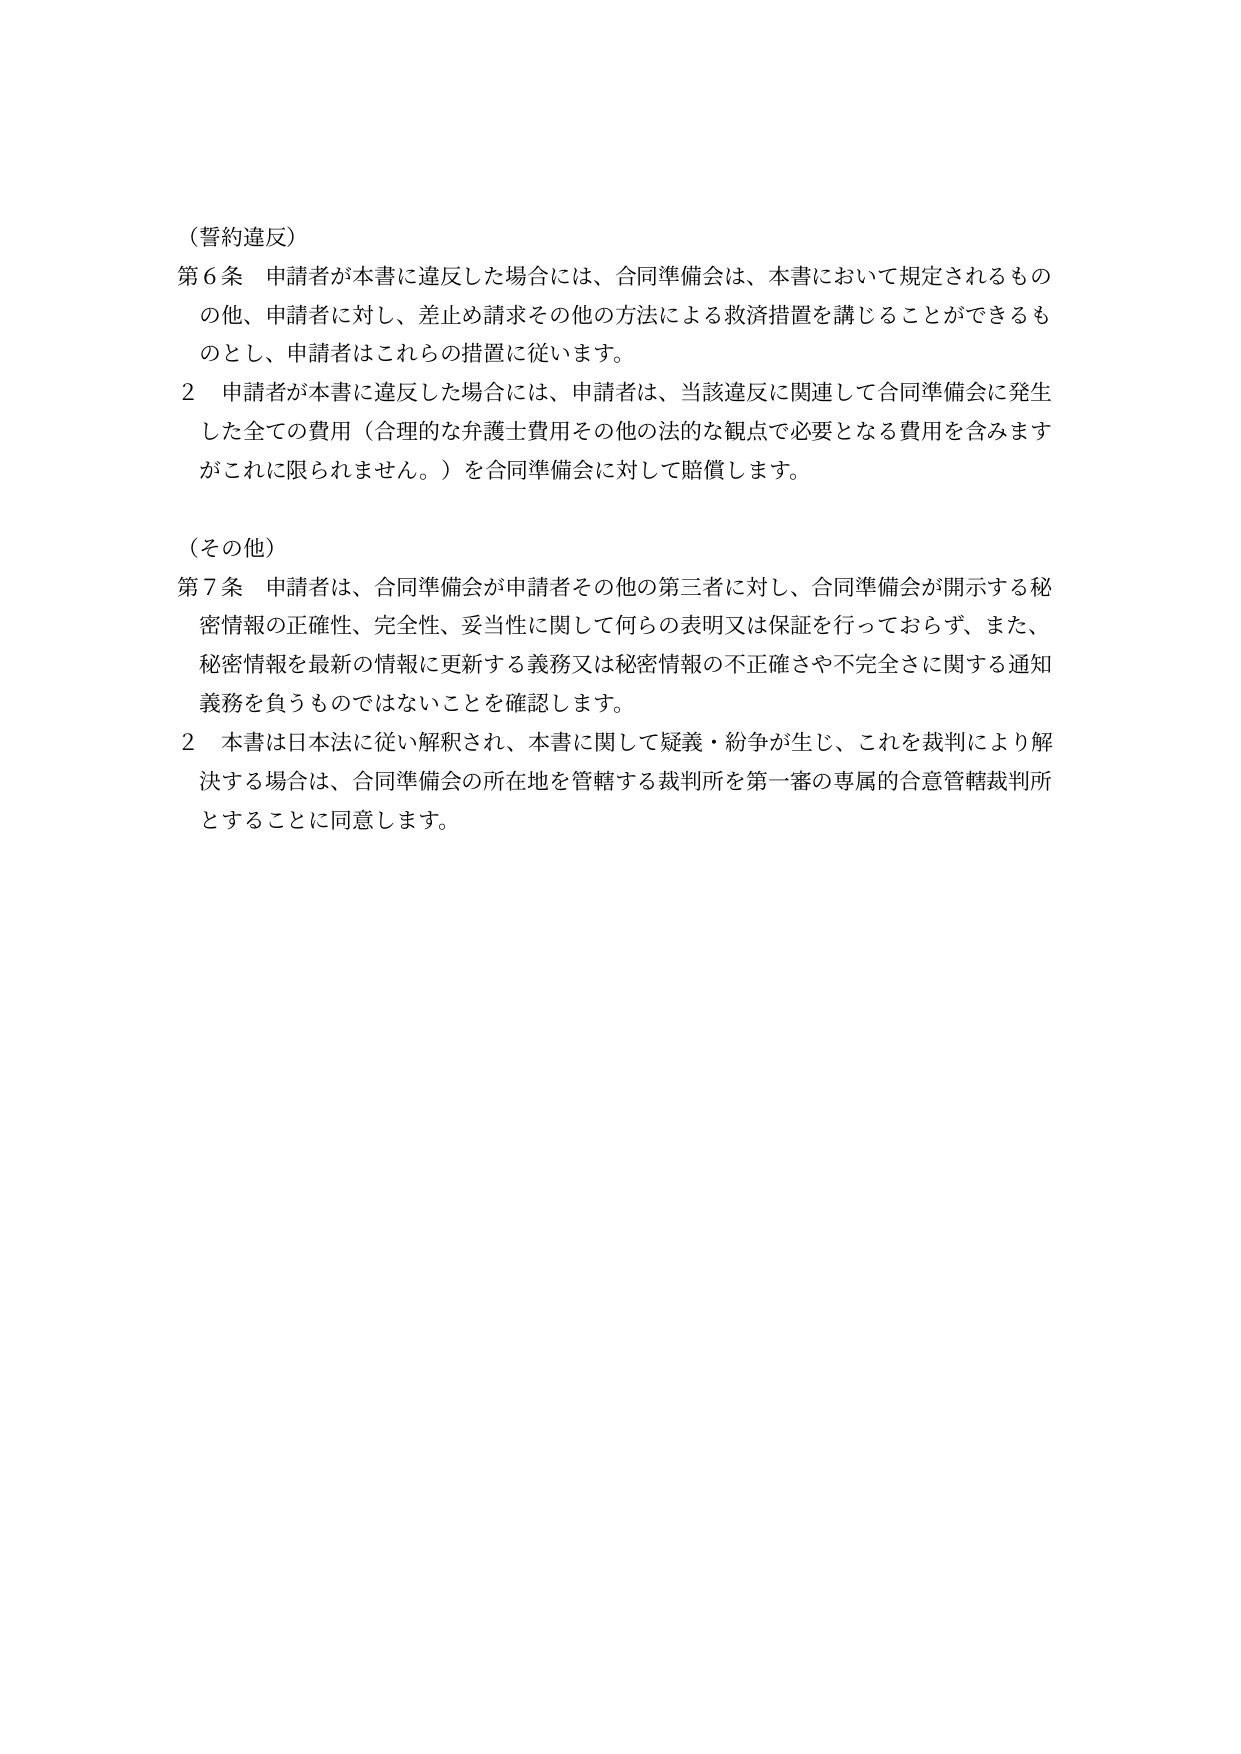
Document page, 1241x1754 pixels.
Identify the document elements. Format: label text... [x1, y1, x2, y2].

text 第７条 申請者は、合同準備会が申請者その他の第三者に対し、合同準備会が開示する秘密情報の正確性、完全性、妥当性に関して何らの表明又は保証を行っておらず、また、秘密情報を最新の情報に更新する義務又は秘密情報の不正確さや不完全さに関する通知義務を負うものではないことを確認します。 [177, 566, 1063, 722]
text （その他） [177, 527, 1063, 566]
text 第６条 申請者が本書に違反した場合には、合同準備会は、本書において規定されるものの他、申請者に対し、差止め請求その他の方法による救済措置を講じることができるものとし、申請者はこれらの措置に従います。 [177, 255, 1063, 372]
text （誓約違反） [177, 216, 1063, 255]
text ２ 本書は日本法に従い解釈され、本書に関して疑義・紛争が生じ、これを裁判により解決する場合は、合同準備会の所在地を管轄する裁判所を第一審の専属的合意管轄裁判所とすることに同意します。 [177, 722, 1063, 838]
text ２ 申請者が本書に違反した場合には、申請者は、当該違反に関連して合同準備会に発生した全ての費用（合理的な弁護士費用その他の法的な観点で必要となる費用を含みますがこれに限られません。）を合同準備会に対して賠償します。 [177, 372, 1063, 488]
